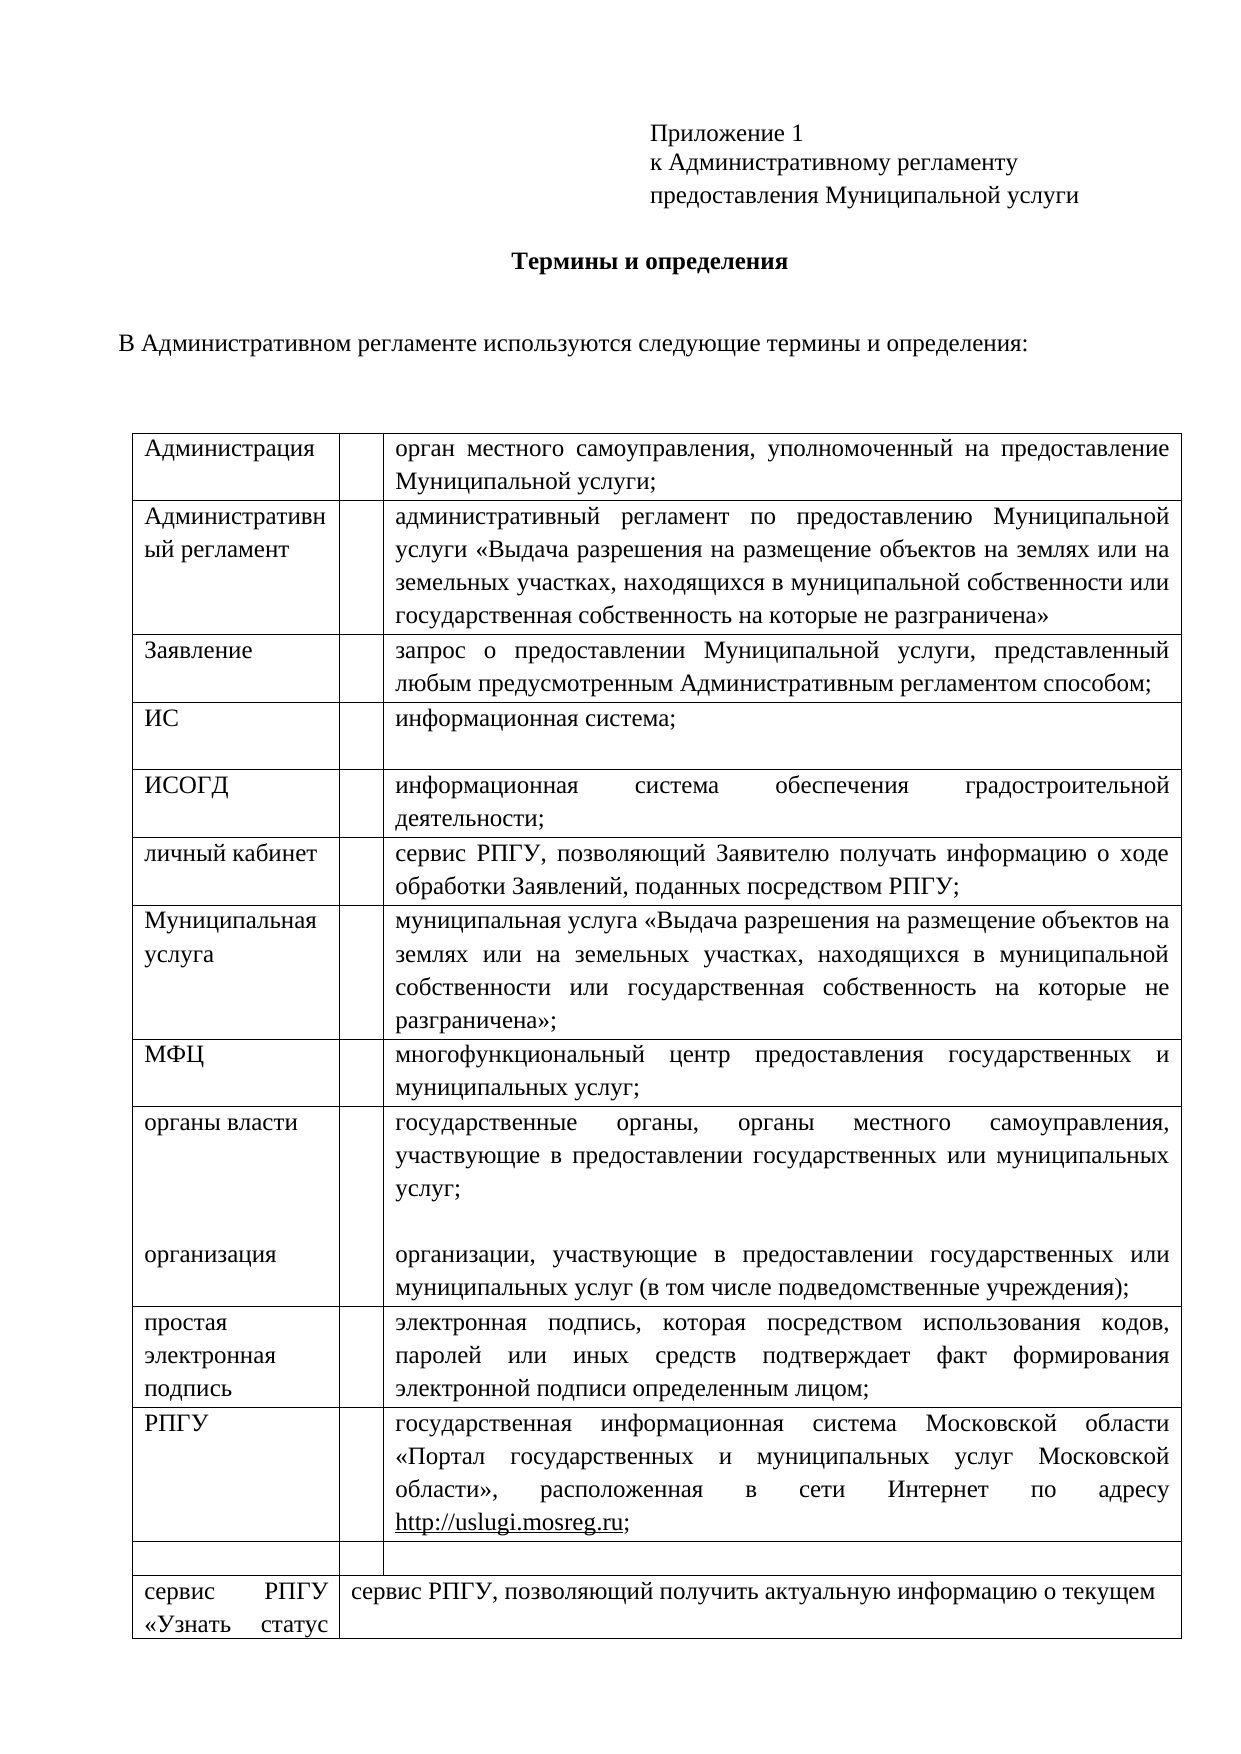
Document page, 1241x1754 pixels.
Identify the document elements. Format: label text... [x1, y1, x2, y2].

table_header орган местного самоуправления, уполномоченный на предоставление Муниципальной услуги; [384, 434, 1181, 500]
text к Административному регламенту предоставления Муниципальной услуги [650, 147, 1181, 209]
table_cell информационная система; [384, 703, 1181, 769]
table_header Администрация [133, 434, 339, 500]
table_cell ИС [133, 703, 339, 769]
table_cell [340, 703, 383, 769]
table_cell [340, 1307, 383, 1407]
table_header [340, 434, 383, 500]
table_cell РПГУ [133, 1408, 339, 1541]
table_cell [340, 501, 383, 634]
table_cell органы власти организация [133, 1107, 339, 1306]
table_cell муниципальная услуга «Выдача разрешения на размещение объектов на землях или на земельных участках, находящихся в муниципальной собственности или государственная собственность на которые не разграничена»; [384, 906, 1181, 1038]
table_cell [340, 1576, 1181, 1638]
table_cell [340, 838, 383, 904]
table_cell информационная система обеспечения градостроительной деятельности; [384, 770, 1181, 837]
table_cell многофункциональный центр предоставления государственных и муниципальных услуг; [384, 1040, 1181, 1106]
table_cell электронная подпись, которая посредством использования кодов, паролей или иных средств подтверждает факт формирования электронной подписи определенным лицом; [384, 1307, 1181, 1407]
table_cell административный регламент по предоставлению Муниципальной услуги «Выдача разрешения на размещение объектов на землях или на земельных участках, находящихся в муниципальной собственности или государственная собственность на которые не разграничена» [384, 501, 1181, 634]
table_cell [340, 906, 383, 1038]
table_cell [340, 770, 383, 837]
table_cell МФЦ [133, 1040, 339, 1106]
table_cell ИСОГД [133, 770, 339, 837]
table_cell [340, 1040, 383, 1106]
subtitle Приложение 1 [650, 118, 1181, 147]
table_cell простая электронная подпись [133, 1307, 339, 1407]
table_cell Заявление [133, 635, 339, 702]
table_cell государственные органы, органы местного самоуправления, участвующие в предоставлении государственных или муниципальных услуг; организации, участвующие в предоставлении государственных или муниципальных услуг (в том числе подведомственные учреждения); [384, 1107, 1181, 1306]
table_cell запрос о предоставлении Муниципальной услуги, представленный любым предусмотренным Административным регламентом способом; [384, 635, 1181, 702]
table_cell [340, 1542, 383, 1575]
table_cell [133, 1542, 339, 1575]
table_cell Административный регламент [133, 501, 339, 634]
table_cell [340, 1408, 383, 1541]
table_cell [384, 1542, 1181, 1575]
text В Административном регламенте используются следующие термины и определения: [118, 328, 1181, 357]
table_cell государственная информационная система Московской области «Портал государственных и муниципальных услуг Московской области», расположенная в сети Интернет по адресу http://uslugi.mosreg.ru; [384, 1408, 1181, 1541]
subtitle Термины и определения [118, 246, 1181, 275]
table_cell [340, 1107, 383, 1306]
table_cell личный кабинет [133, 838, 339, 904]
table_cell [340, 635, 383, 702]
table_cell сервис РПГУ, позволяющий Заявителю получать информацию о ходе обработки Заявлений, поданных посредством РПГУ; [384, 838, 1181, 904]
table_cell Муниципальная услуга [133, 906, 339, 1038]
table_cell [133, 1576, 339, 1638]
